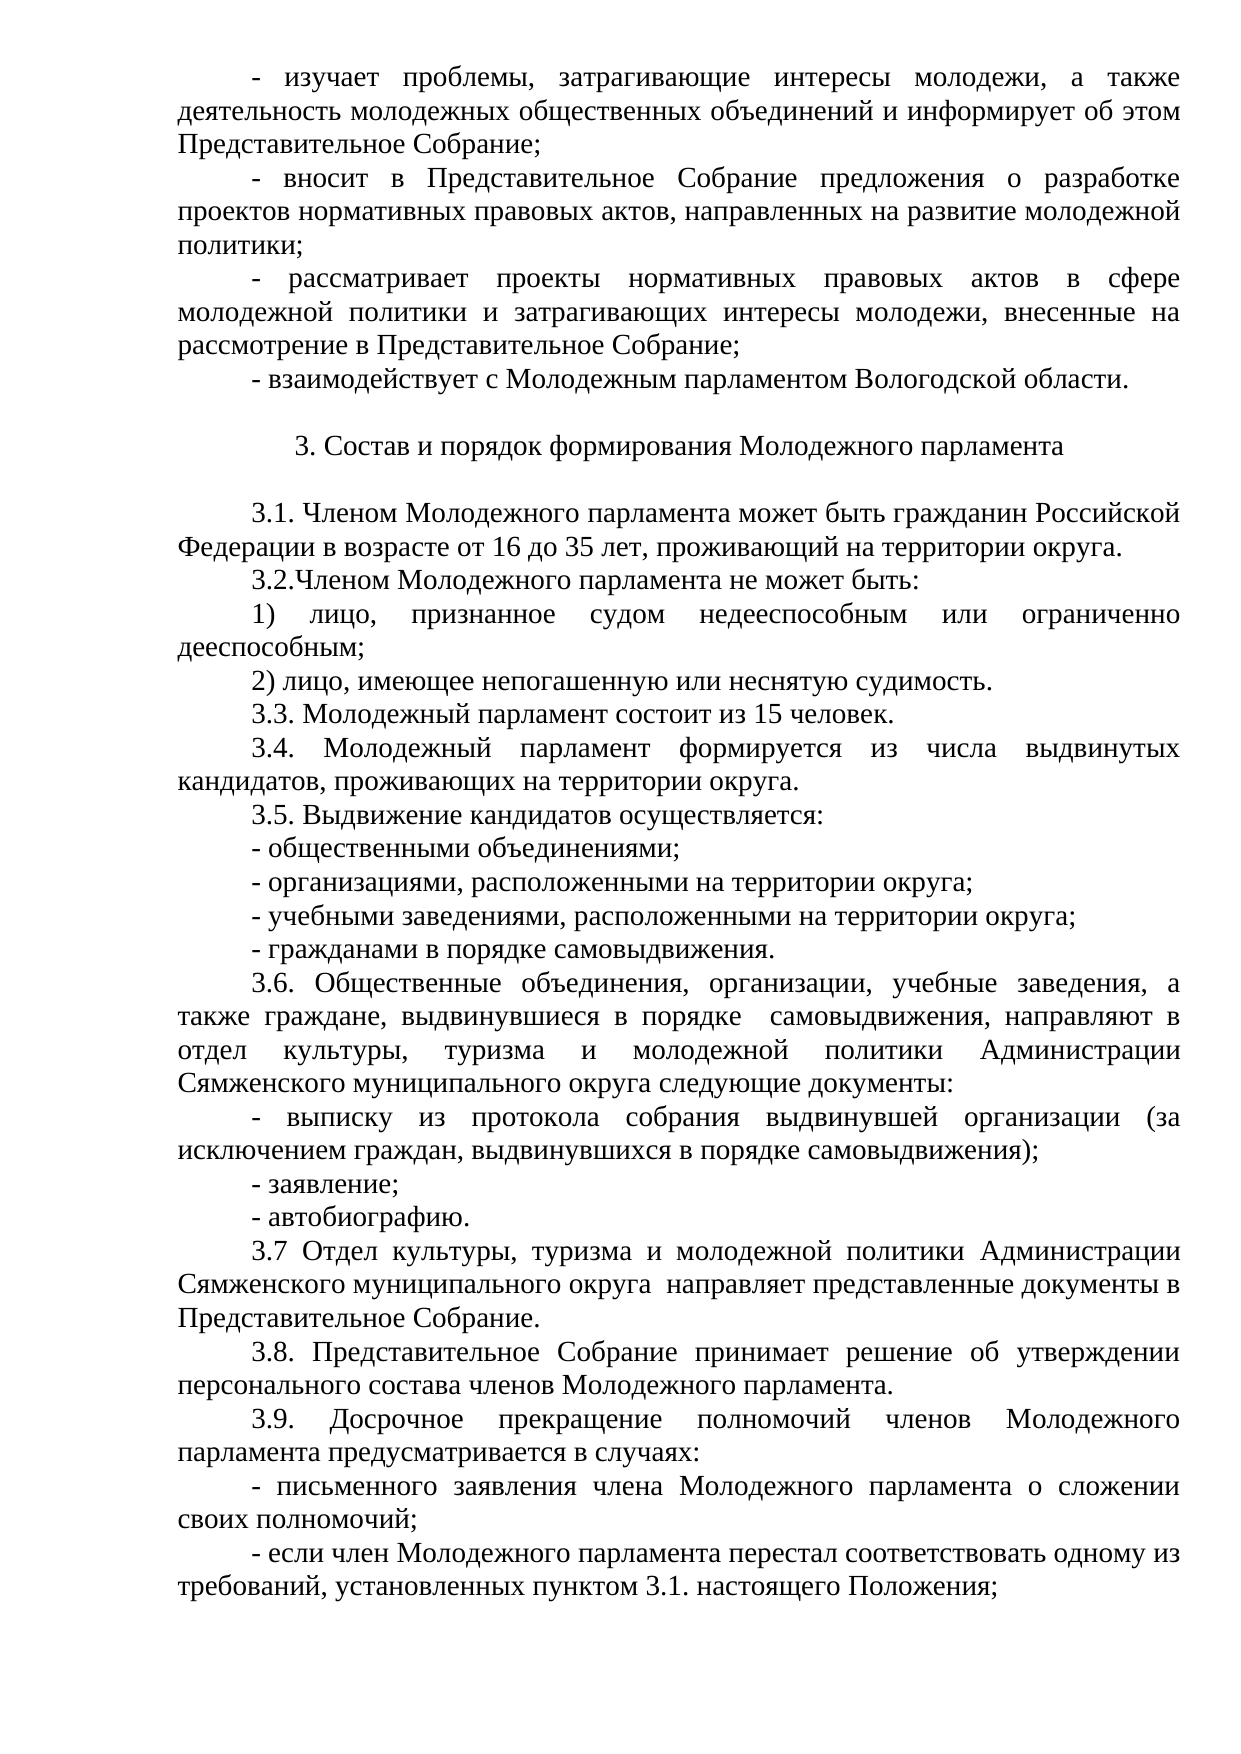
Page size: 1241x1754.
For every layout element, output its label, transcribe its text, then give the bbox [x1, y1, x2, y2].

text 3.9. Досрочное прекращение полномочий членов Молодежного парламента предусматривается в случаях: [177, 1401, 1181, 1468]
text 3. Состав и порядок формирования Молодежного парламента [177, 428, 1181, 462]
text - гражданами в порядке самовыдвижения. [177, 931, 1181, 965]
text 3.3. Молодежный парламент состоит из 15 человек. [177, 696, 1181, 730]
text - изучает проблемы, затрагивающие интересы молодежи, а также деятельность молодежных общественных объединений и информирует об этом Представительное Собрание; [177, 59, 1181, 160]
text 3.4. Молодежный парламент формируется из числа выдвинутых кандидатов, проживающих на территории округа. [177, 730, 1181, 797]
text - автобиографию. [177, 1199, 1181, 1233]
text - выписку из протокола собрания выдвинувшей организации (за исключением граждан, выдвинувшихся в порядке самовыдвижения); [177, 1099, 1181, 1166]
text 3.7 Отдел культуры, туризма и молодежной политики Администрации Сямженского муниципального округа направляет представленные документы в Представительное Собрание. [177, 1233, 1181, 1334]
text 2) лицо, имеющее непогашенную или неснятую судимость. [177, 663, 1181, 696]
text 3.6. Общественные объединения, организации, учебные заведения, а также граждане, выдвинувшиеся в порядке самовыдвижения, направляют в отдел культуры, туризма и молодежной политики Администрации Сямженского муниципального округа следующие документы: [177, 965, 1181, 1099]
text - рассматривает проекты нормативных правовых актов в сфере молодежной политики и затрагивающих интересы молодежи, внесенные на рассмотрение в Представительное Собрание; [177, 260, 1181, 361]
text - заявление; [177, 1166, 1181, 1199]
text 1) лицо, признанное судом недееспособным или ограниченно дееспособным; [177, 596, 1181, 663]
text - взаимодействует с Молодежным парламентом Вологодской области. [177, 361, 1181, 394]
text 3.1. Членом Молодежного парламента может быть гражданин Российской Федерации в возрасте от 16 до 35 лет, проживающий на территории округа. [177, 495, 1181, 562]
text - учебными заведениями, расположенными на территории округа; [177, 898, 1181, 931]
text - общественными объединениями; [177, 831, 1181, 864]
text 3.8. Представительное Собрание принимает решение об утверждении персонального состава членов Молодежного парламента. [177, 1334, 1181, 1401]
text 3.5. Выдвижение кандидатов осуществляется: [177, 797, 1181, 831]
text - если член Молодежного парламента перестал соответствовать одному из требований, установленных пунктом 3.1. настоящего Положения; [177, 1535, 1181, 1602]
text - письменного заявления члена Молодежного парламента о сложении своих полномочий; [177, 1468, 1181, 1535]
text - вносит в Представительное Собрание предложения о разработке проектов нормативных правовых актов, направленных на развитие молодежной политики; [177, 160, 1181, 260]
text - организациями, расположенными на территории округа; [177, 864, 1181, 898]
text 3.2.Членом Молодежного парламента не может быть: [177, 562, 1181, 596]
